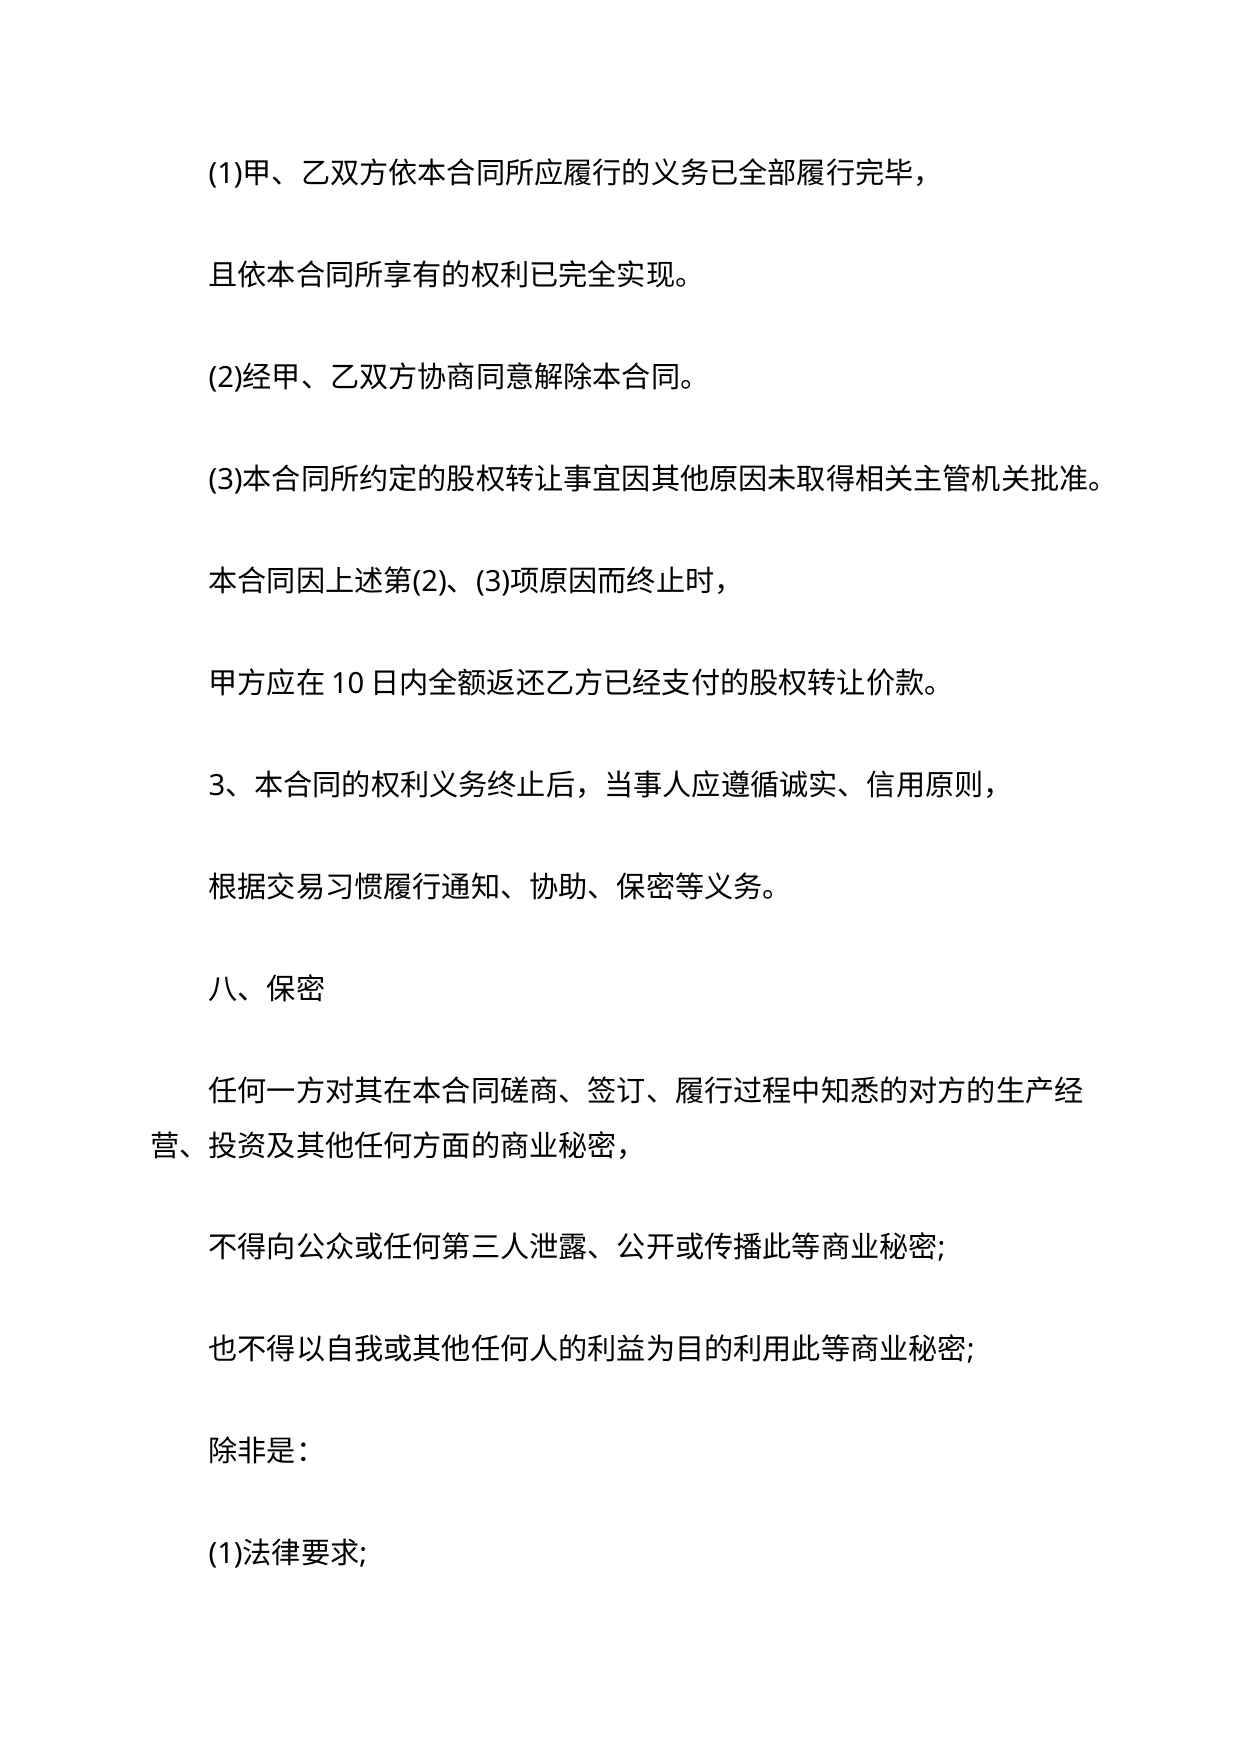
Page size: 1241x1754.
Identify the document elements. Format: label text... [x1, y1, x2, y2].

text (3)本合同所约定的股权转让事宜因其他原因未取得相关主管机关批准。 [150, 456, 1090, 498]
text 任何一方对其在本合同磋商、签订、履行过程中知悉的对方的生产经营、投资及其他任何方面的商业秘密， [150, 1067, 1090, 1164]
text 也不得以自我或其他任何人的利益为目的利用此等商业秘密; [150, 1326, 1090, 1368]
text 根据交易习惯履行通知、协助、保密等义务。 [150, 864, 1090, 906]
text 除非是： [150, 1428, 1090, 1470]
text (1)甲、乙双方依本合同所应履行的义务已全部履行完毕， [150, 150, 1090, 192]
text 不得向公众或任何第三人泄露、公开或传播此等商业秘密; [150, 1224, 1090, 1266]
text 3、本合同的权利义务终止后，当事人应遵循诚实、信用原则， [150, 762, 1090, 804]
text 八、保密 [150, 965, 1090, 1008]
text 本合同因上述第(2)、(3)项原因而终止时， [150, 558, 1090, 600]
text 且依本合同所享有的权利已完全实现。 [150, 252, 1090, 294]
text (2)经甲、乙双方协商同意解除本合同。 [150, 354, 1090, 396]
text (1)法律要求; [150, 1529, 1090, 1572]
text 甲方应在10日内全额返还乙方已经支付的股权转让价款。 [150, 660, 1090, 702]
